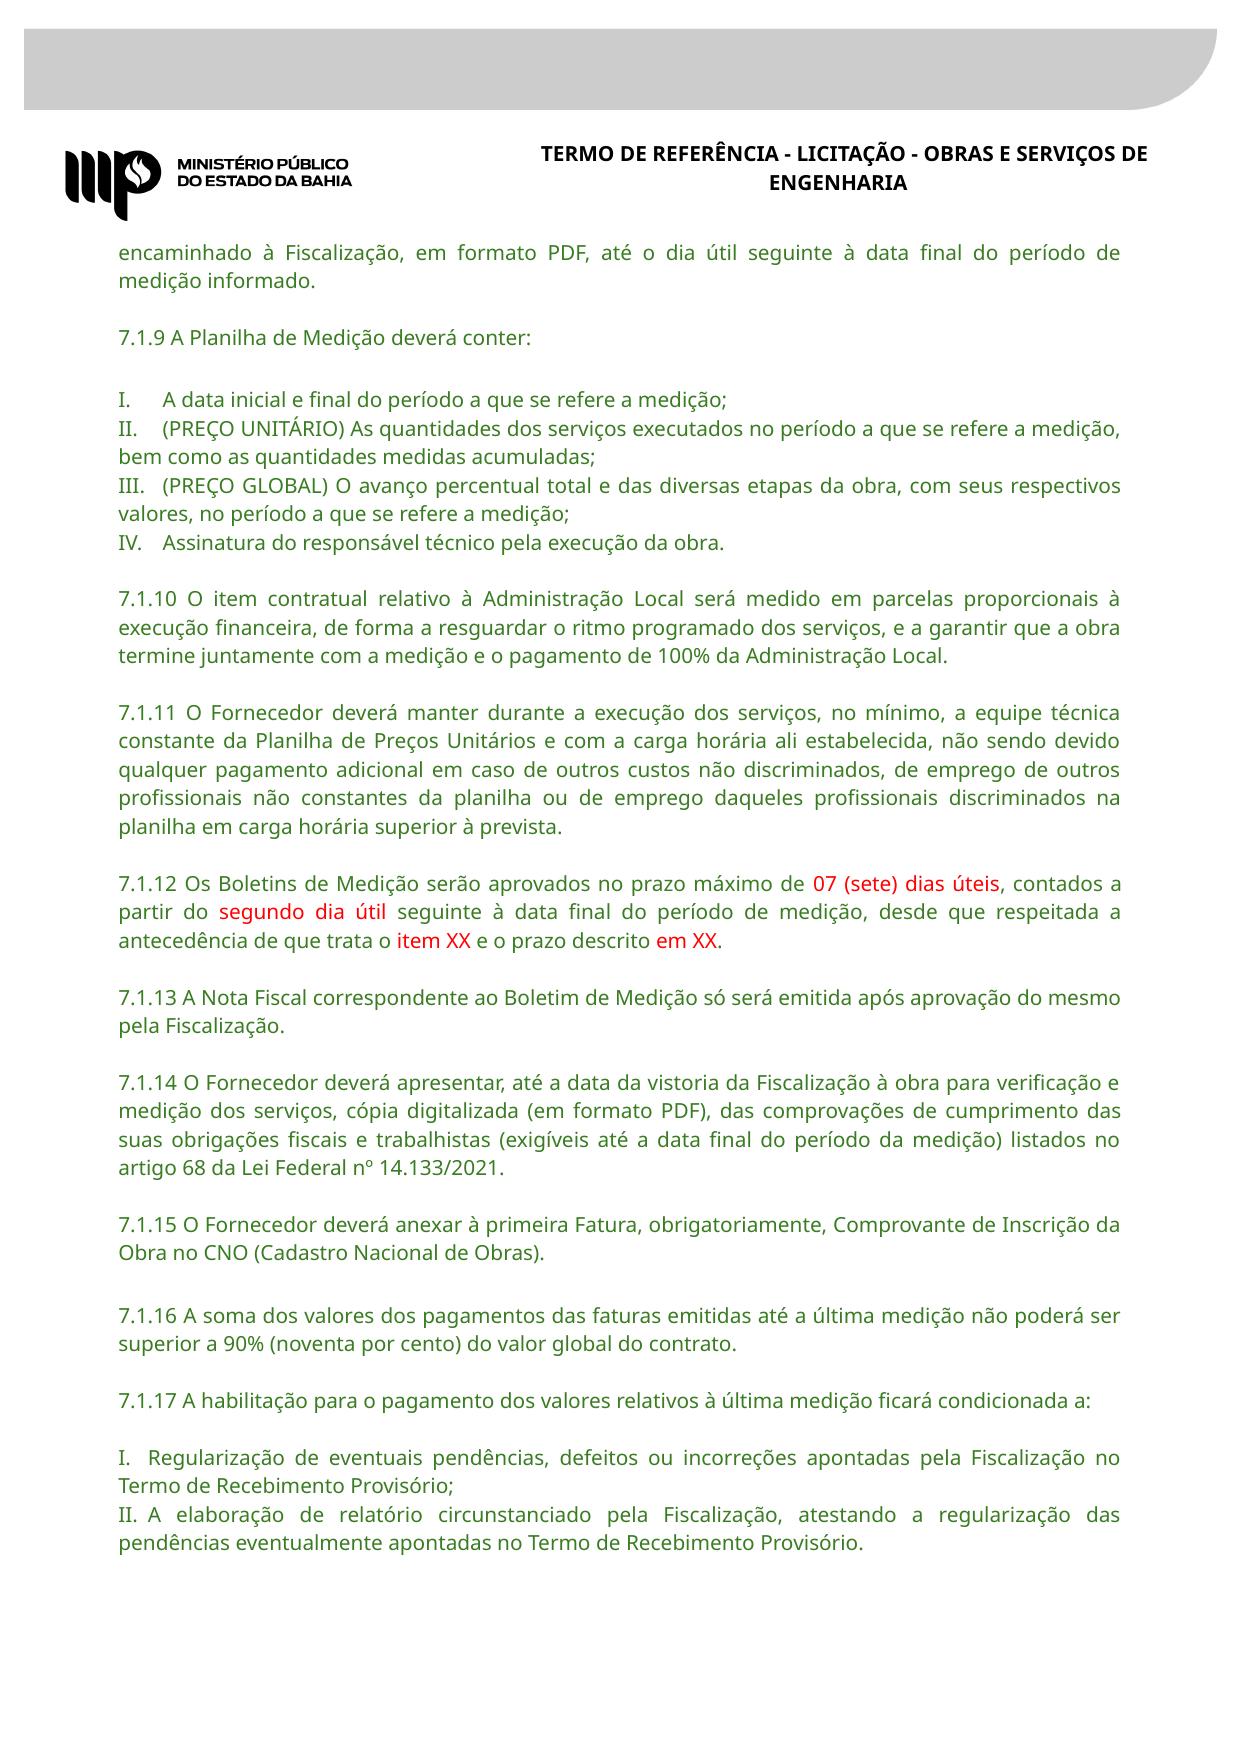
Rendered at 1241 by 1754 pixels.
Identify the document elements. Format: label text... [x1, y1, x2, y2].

list A elaboração de relatório circunstanciado pela Fiscalização, atestando a regularização das pendências eventualmente apontadas no Termo de Recebimento Provisório. [118, 1500, 1122, 1557]
text 7.1.9 A Planilha de Medição deverá conter: [118, 323, 1122, 351]
list (PREÇO GLOBAL) O avanço percentual total e das diversas etapas da obra, com seus respectivos valores, no período a que se refere a medição; [118, 471, 1122, 528]
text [118, 118, 1122, 294]
text 7.1.11 O Fornecedor deverá manter durante a execução dos serviços, no mínimo, a equipe técnica constante da Planilha de Preços Unitários e com a carga horária ali estabelecida, não sendo devido qualquer pagamento adicional em caso de outros custos não discriminados, de emprego de outros profissionais não constantes da planilha ou de emprego daqueles profissionais discriminados na planilha em carga horária superior à prevista. [118, 698, 1122, 840]
list A data inicial e final do período a que se refere a medição; [118, 385, 1122, 414]
text 7.1.13 A Nota Fiscal correspondente ao Boletim de Medição só será emitida após aprovação do mesmo pela Fiscalização. [118, 983, 1122, 1039]
text 7.1.15 O Fornecedor deverá anexar à primeira Fatura, obrigatoriamente, Comprovante de Inscrição da Obra no CNO (Cadastro Nacional de Obras). [118, 1210, 1122, 1267]
list (PREÇO UNITÁRIO) As quantidades dos serviços executados no período a que se refere a medição, bem como as quantidades medidas acumuladas; [118, 414, 1122, 471]
picture [0, 7, 1241, 238]
text 7.1.16 A soma dos valores dos pagamentos das faturas emitidas até a última medição não poderá ser superior a 90% (noventa por cento) do valor global do contrato. [118, 1301, 1122, 1358]
text 7.1.14 O Fornecedor deverá apresentar, até a data da vistoria da Fiscalização à obra para verificação e medição dos serviços, cópia digitalizada (em formato PDF), das comprovações de cumprimento das suas obrigações fiscais e trabalhistas (exigíveis até a data final do período da medição) listados no artigo 68 da Lei Federal nº 14.133/2021. [118, 1068, 1122, 1182]
list Assinatura do responsável técnico pela execução da obra. [118, 528, 1122, 556]
list Regularização de eventuais pendências, defeitos ou incorreções apontadas pela Fiscalização no Termo de Recebimento Provisório; [118, 1443, 1122, 1500]
text 7.1.17 A habilitação para o pagamento dos valores relativos à última medição ficará condicionada a: [118, 1386, 1122, 1415]
text 7.1.12 Os Boletins de Medição serão aprovados no prazo máximo de 07 (sete) dias úteis, contados a partir do segundo dia útil seguinte à data final do período de medição, desde que respeitada a antecedência de que trata o item XX e o prazo descrito em XX. [118, 869, 1122, 954]
text 7.1.10 O item contratual relativo à Administração Local será medido em parcelas proporcionais à execução financeira, de forma a resguardar o ritmo programado dos serviços, e a garantir que a obra termine juntamente com a medição e o pagamento de 100% da Administração Local. [118, 584, 1122, 670]
